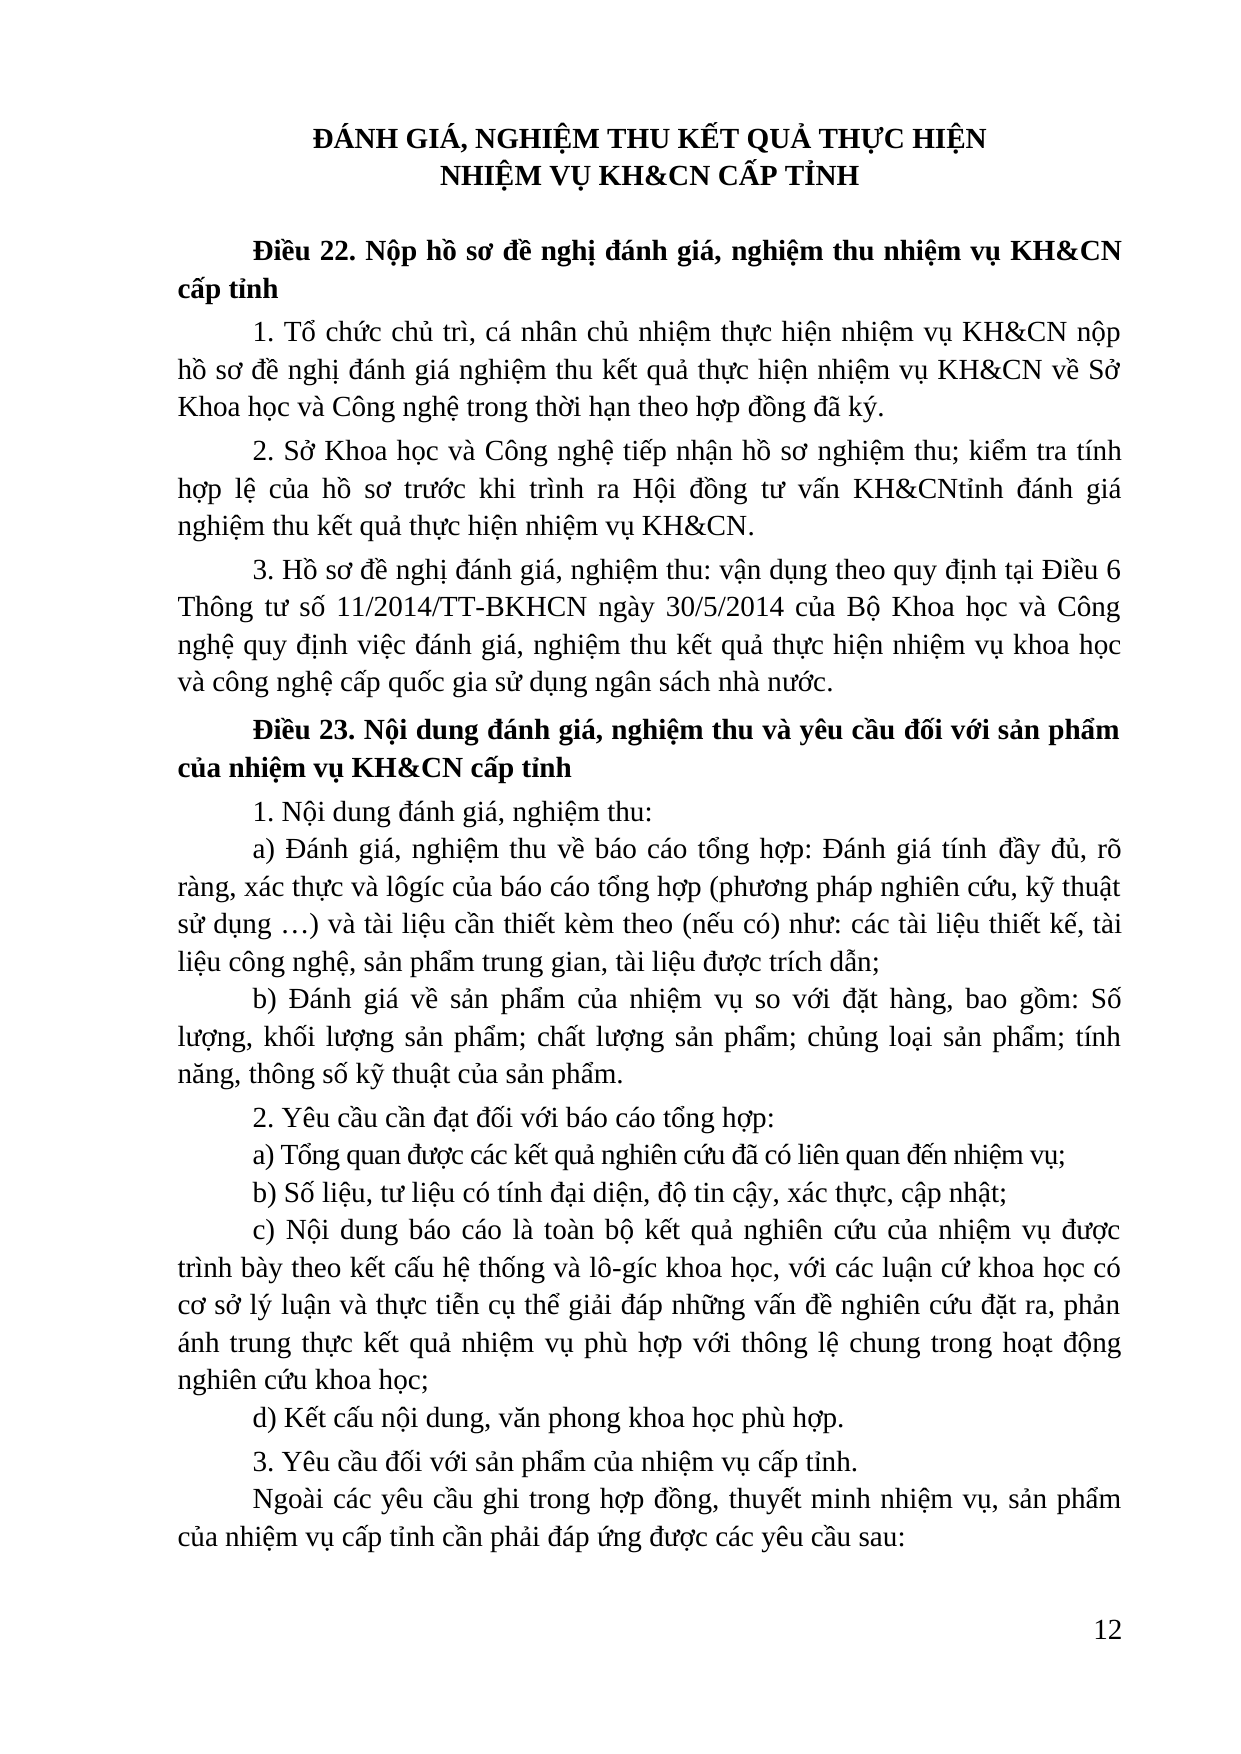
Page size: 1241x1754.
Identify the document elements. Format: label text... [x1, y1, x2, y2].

text 2. Sở Khoa học và Công nghệ tiếp nhận hồ sơ nghiệm thu; kiểm tra tính hợp lệ của hồ sơ trước khi trình ra Hội đồng tư vấn KH&CNtỉnh đánh giá nghiệm thu kết quả thực hiện nhiệm vụ KH&CN. [177, 431, 1122, 543]
text 2. Yêu cầu cần đạt đối với báo cáo tổng hợp: [177, 1097, 1122, 1135]
text 3. Yêu cầu đối với sản phẩm của nhiệm vụ cấp tỉnh. [177, 1441, 1122, 1478]
text a) Đánh giá, nghiệm thu về báo cáo tổng hợp: Đánh giá tính đầy đủ, rõ ràng, xác thực và lôgíc của báo cáo tổng hợp (phương pháp nghiên cứu, kỹ thuật sử dụng …) và tài liệu cần thiết kèm theo (nếu có) như: các tài liệu thiết kế, tài liệu công nghệ, sản phẩm trung gian, tài liệu được trích dẫn; [177, 828, 1122, 978]
text Điều 23. Nội dung đánh giá, nghiệm thu và yêu cầu đối với sản phẩm của nhiệm vụ KH&CN cấp tỉnh [177, 710, 1122, 785]
text 1. Tổ chức chủ trì, cá nhân chủ nhiệm thực hiện nhiệm vụ KH&CN nộp hồ sơ đề nghị đánh giá nghiệm thu kết quả thực hiện nhiệm vụ KH&CN về Sở Khoa học và Công nghệ trong thời hạn theo hợp đồng đã ký. [177, 312, 1122, 424]
text ĐÁNH GIÁ, NGHIỆM THU KẾT QUẢ THỰC HIỆN [177, 118, 1122, 156]
text c) Nội dung báo cáo là toàn bộ kết quả nghiên cứu của nhiệm vụ được trình bày theo kết cấu hệ thống và lô-gíc khoa học, với các luận cứ khoa học có cơ sở lý luận và thực tiễn cụ thể giải đáp những vấn đề nghiên cứu đặt ra, phản ánh trung thực kết quả nhiệm vụ phù hợp với thông lệ chung trong hoạt động nghiên cứu khoa học; [177, 1210, 1122, 1397]
text d) Kết cấu nội dung, văn phong khoa học phù hợp. [177, 1397, 1122, 1435]
text Ngoài các yêu cầu ghi trong hợp đồng, thuyết minh nhiệm vụ, sản phẩm của nhiệm vụ cấp tỉnh cần phải đáp ứng được các yêu cầu sau: [177, 1478, 1122, 1553]
text 3. Hồ sơ đề nghị đánh giá, nghiệm thu: vận dụng theo quy định tại Điều 6 Thông tư số 11/2014/TT-BKHCN ngày 30/5/2014 của Bộ Khoa học và Công nghệ quy định việc đánh giá, nghiệm thu kết quả thực hiện nhiệm vụ khoa học và công nghệ cấp quốc gia sử dụng ngân sách nhà nước. [177, 549, 1122, 699]
text a) Tổng quan được các kết quả nghiên cứu đã có liên quan đến nhiệm vụ; [177, 1135, 1122, 1172]
text NHIỆM VỤ KH&CN CẤP TỈNH [177, 156, 1122, 193]
text 1. Nội dung đánh giá, nghiệm thu: [177, 791, 1122, 828]
text b) Đánh giá về sản phẩm của nhiệm vụ so với đặt hàng, bao gồm: Số lượng, khối lượng sản phẩm; chất lượng sản phẩm; chủng loại sản phẩm; tính năng, thông số kỹ thuật của sản phẩm. [177, 978, 1122, 1091]
text b) Số liệu, tư liệu có tính đại diện, độ tin cậy, xác thực, cập nhật; [177, 1172, 1122, 1210]
text Điều 22. Nộp hồ sơ đề nghị đánh giá, nghiệm thu nhiệm vụ KH&CN cấp tỉnh [177, 231, 1122, 306]
